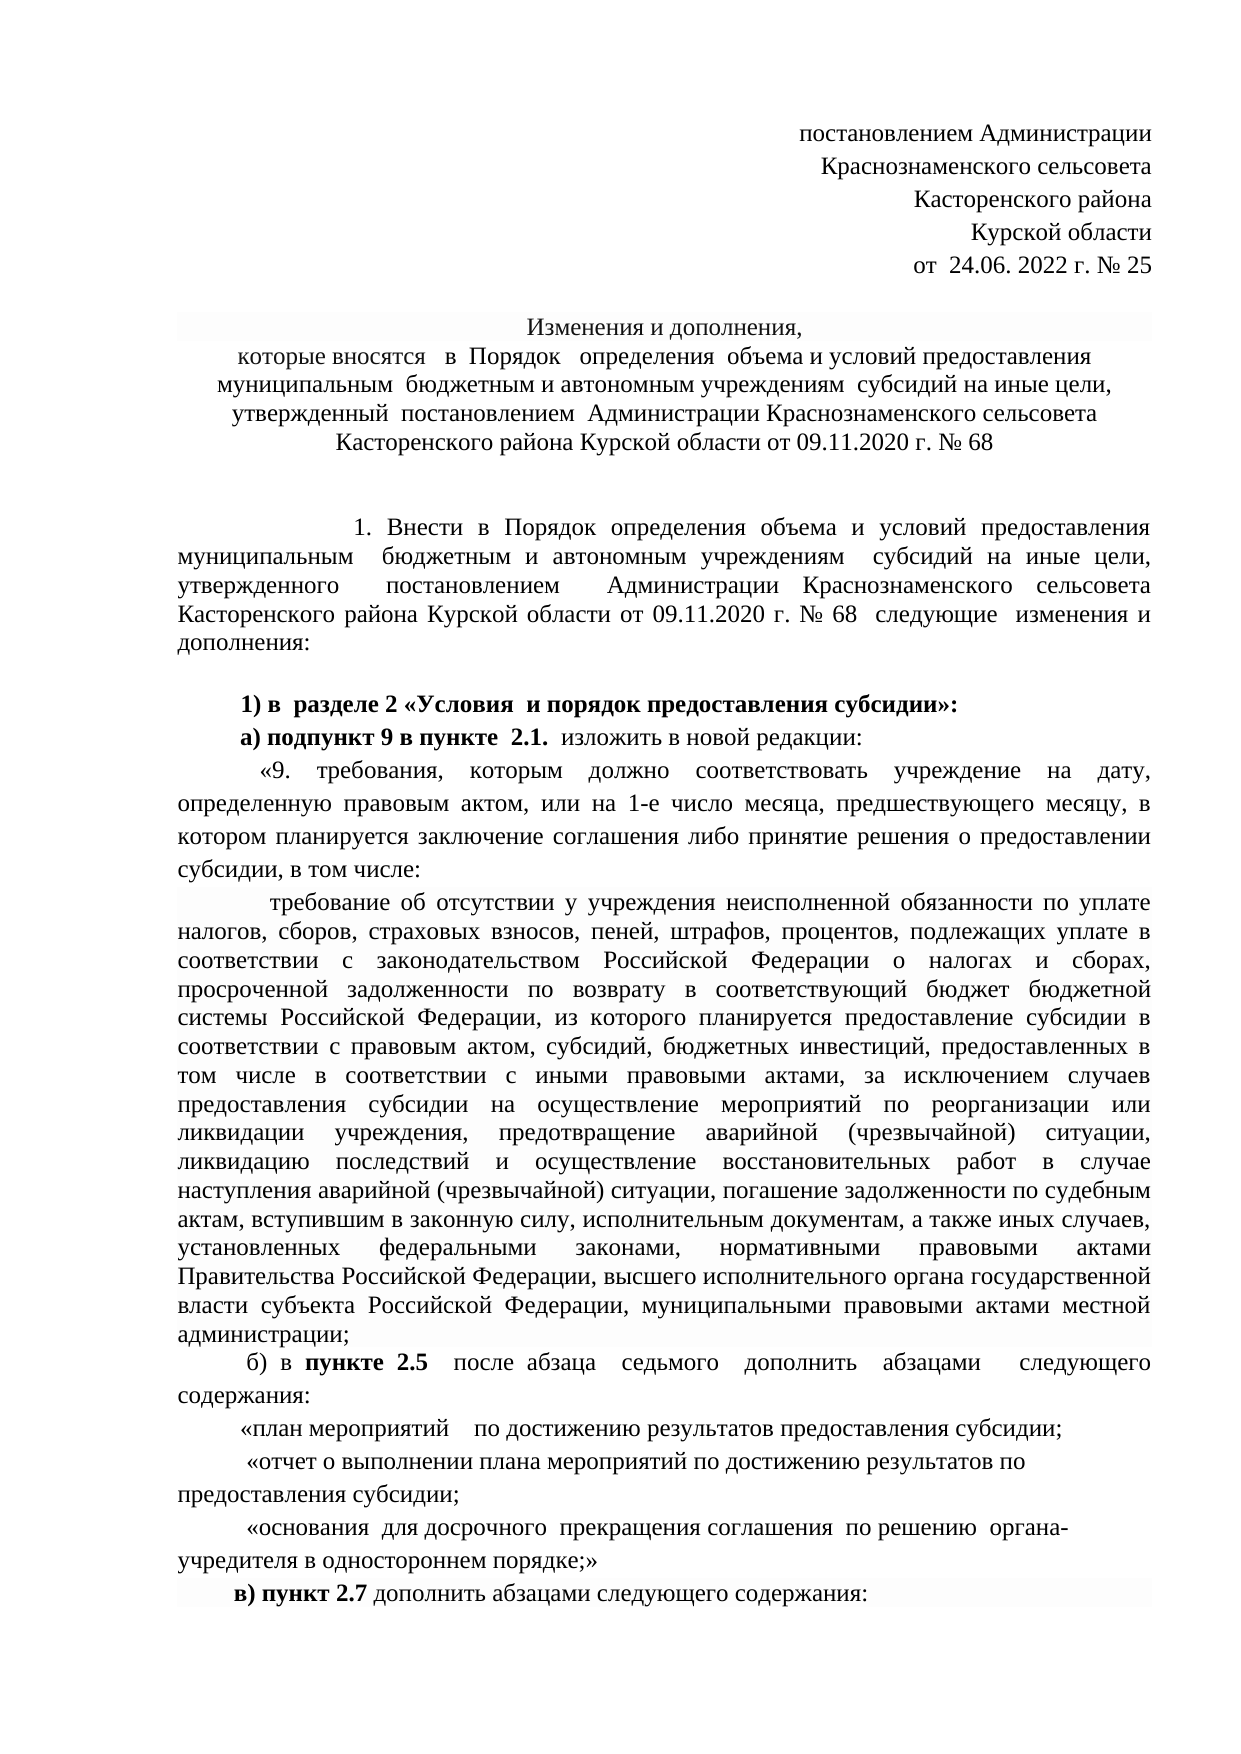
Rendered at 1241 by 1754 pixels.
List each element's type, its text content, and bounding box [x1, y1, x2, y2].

text 1. Внести в Порядок определения объема и условий предоставления муниципальным бюджетным и автономным учреждениям субсидий на иные цели, утвержденного постановлением Администрации Краснознаменского сельсовета Касторенского района Курской области от 09.11.2020 г. № 68 следующие изменения и дополнения: [177, 512, 1152, 656]
text в) пункт 2.7 дополнить абзацами следующего содержания: [177, 1578, 1152, 1607]
text «план мероприятий по достижению результатов предоставления субсидии; [177, 1413, 1152, 1442]
text «9. требования, которым должно соответствовать учреждение на дату, определенную правовым актом, или на 1-е число месяца, предшествующего месяцу, в котором планируется заключение соглашения либо принятие решения о предоставлении субсидии, в том числе: [177, 755, 1152, 883]
text «основания для досрочного прекращения соглашения по решению органа-учредителя в одностороннем порядке;» [177, 1512, 1152, 1574]
text требование об отсутствии у учреждения неисполненной обязанности по уплате налогов, сборов, страховых взносов, пеней, штрафов, процентов, подлежащих уплате в соответствии с законодательством Российской Федерации о налогах и сборах, просроченной задолженности по возврату в соответствующий бюджет бюджетной системы Российской Федерации, из которого планируется предоставление субсидии в соответствии с правовым актом, субсидий, бюджетных инвестиций, предоставленных в том числе в соответствии с иными правовыми актами, за исключением случаев предоставления субсидии на осуществление мероприятий по реорганизации или ликвидации учреждения, предотвращение аварийной (чрезвычайной) ситуации, ликвидацию последствий и осуществление восстановительных работ в случае наступления аварийной (чрезвычайной) ситуации, погашение задолженности по судебным актам, вступившим в законную силу, исполнительным документам, а также иных случаев, установленных федеральными законами, нормативными правовыми актами Правительства Российской Федерации, высшего исполнительного органа государственной власти субъекта Российской Федерации, муниципальными правовыми актами местной администрации; [177, 887, 1152, 1347]
text которые вносятся в Порядок определения объема и условий предоставления муниципальным бюджетным и автономным учреждениям субсидий на иные цели, утвержденный постановлением Администрации Краснознаменского сельсовета Касторенского района Курской области от 09.11.2020 г. № 68 [177, 341, 1152, 456]
text б) в пункте 2.5 после абзаца седьмого дополнить абзацами следующего содержания: [177, 1347, 1152, 1409]
text а) подпункт 9 в пункте 2.1. изложить в новой редакции: [177, 722, 1152, 751]
text «отчет о выполнении плана мероприятий по достижению результатов по предоставления субсидии; [177, 1446, 1152, 1508]
text 1) в разделе 2 «Условия и порядок предоставления субсидии»: [177, 689, 1152, 718]
text Краснознаменского сельсовета [635, 151, 1152, 180]
text от 24.06. 2022 г. № 25 [635, 250, 1152, 279]
text Касторенского района [635, 184, 1152, 213]
text Изменения и дополнения, [177, 312, 1152, 341]
text постановлением Администрации [635, 118, 1152, 147]
text Курской области [635, 217, 1152, 246]
